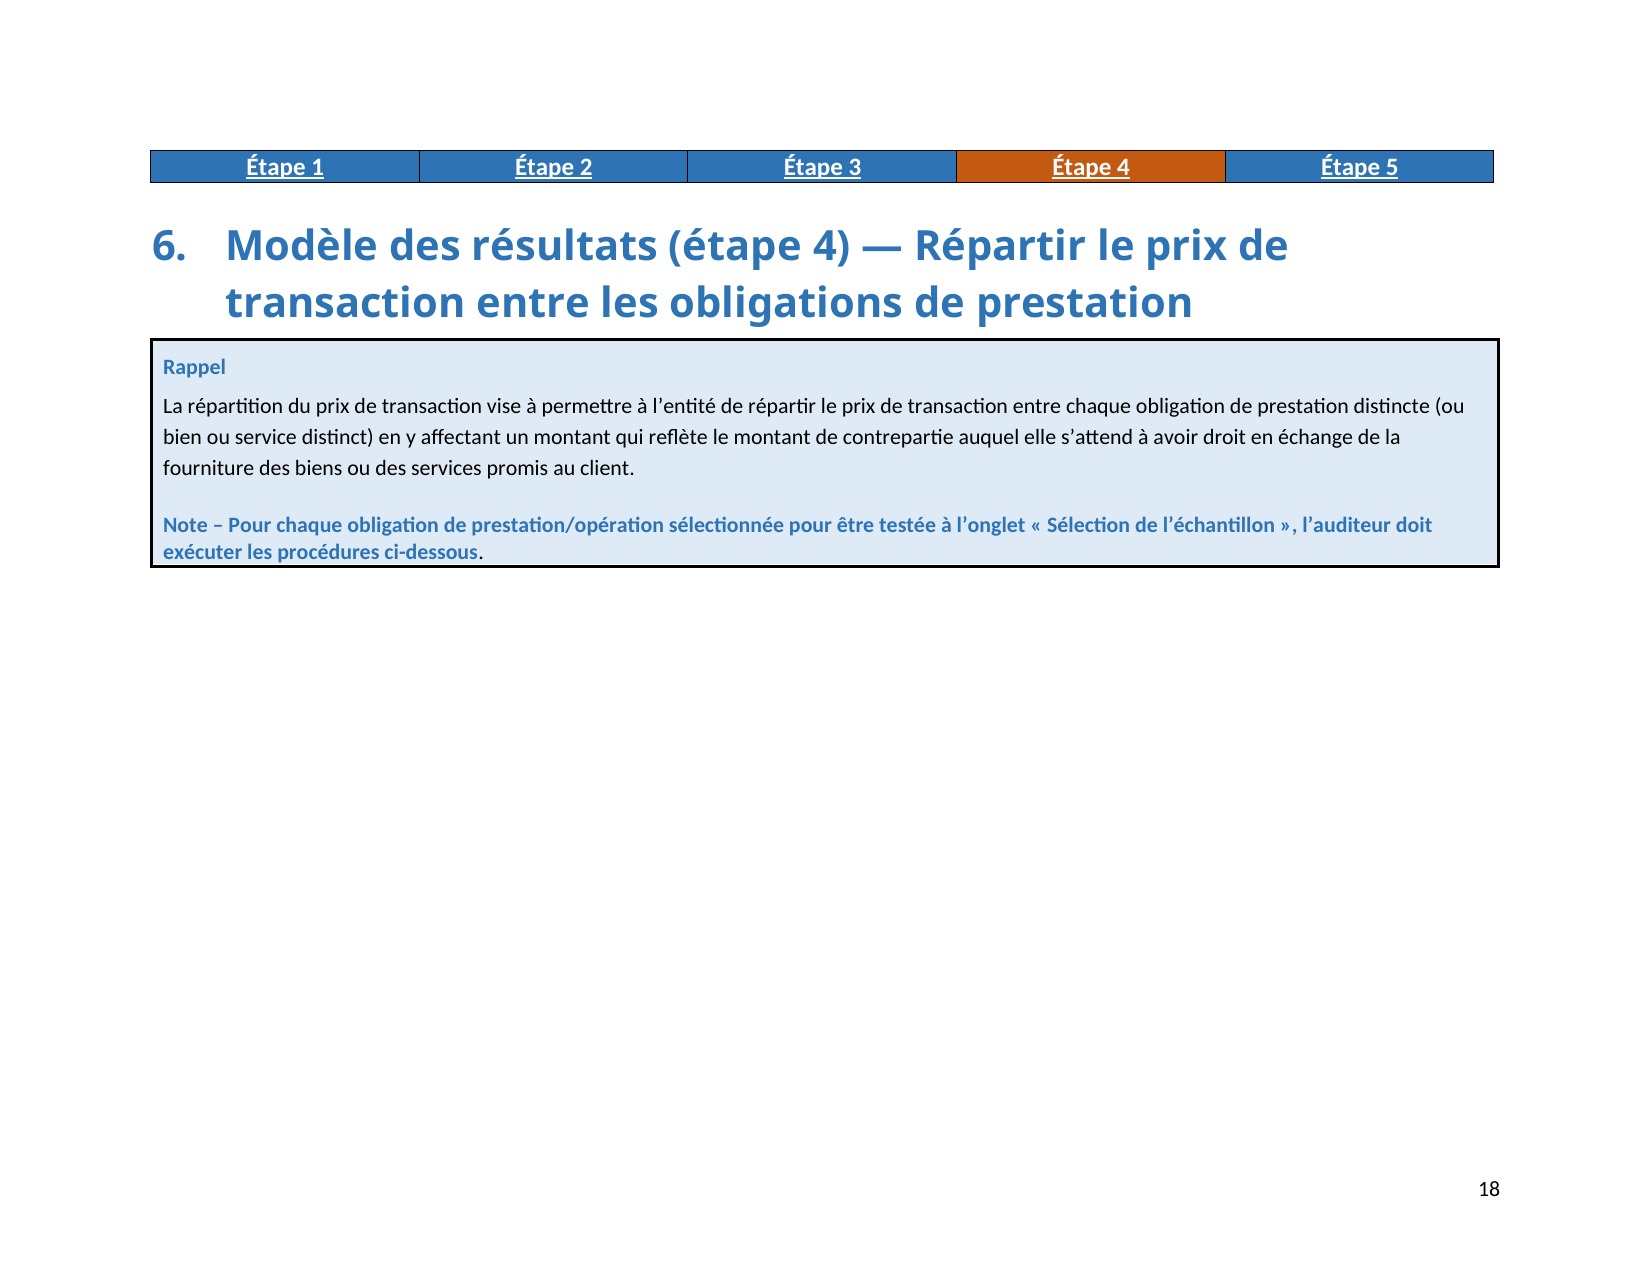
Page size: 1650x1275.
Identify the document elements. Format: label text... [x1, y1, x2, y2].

subtitle Modèle des résultats (étape 4) — Répartir le prix de transaction entre les obligations de prestation [187, 216, 1500, 329]
table_header Étape 4 [957, 151, 1225, 182]
table_header Étape 1 [151, 151, 419, 182]
table_header Étape 3 [688, 151, 956, 182]
table_header Étape 5 [1226, 151, 1493, 182]
table_header Rappel La répartition du prix de transaction vise à permettre à l’entité de répartir le prix de transaction entre chaque obligation de prestation distincte (ou bien ou service distinct) en y affectant un montant qui reflète le montant de contrepartie auquel elle s’attend à avoir droit en échange de la fourniture des biens ou des services promis au client. Note – Pour chaque obligation de prestation/opération sélectionnée pour être testée à l’onglet « Sélection de l’échantillon », l’auditeur doit exécuter les procédures ci-dessous. [153, 341, 1497, 564]
table_header Étape 2 [420, 151, 687, 182]
